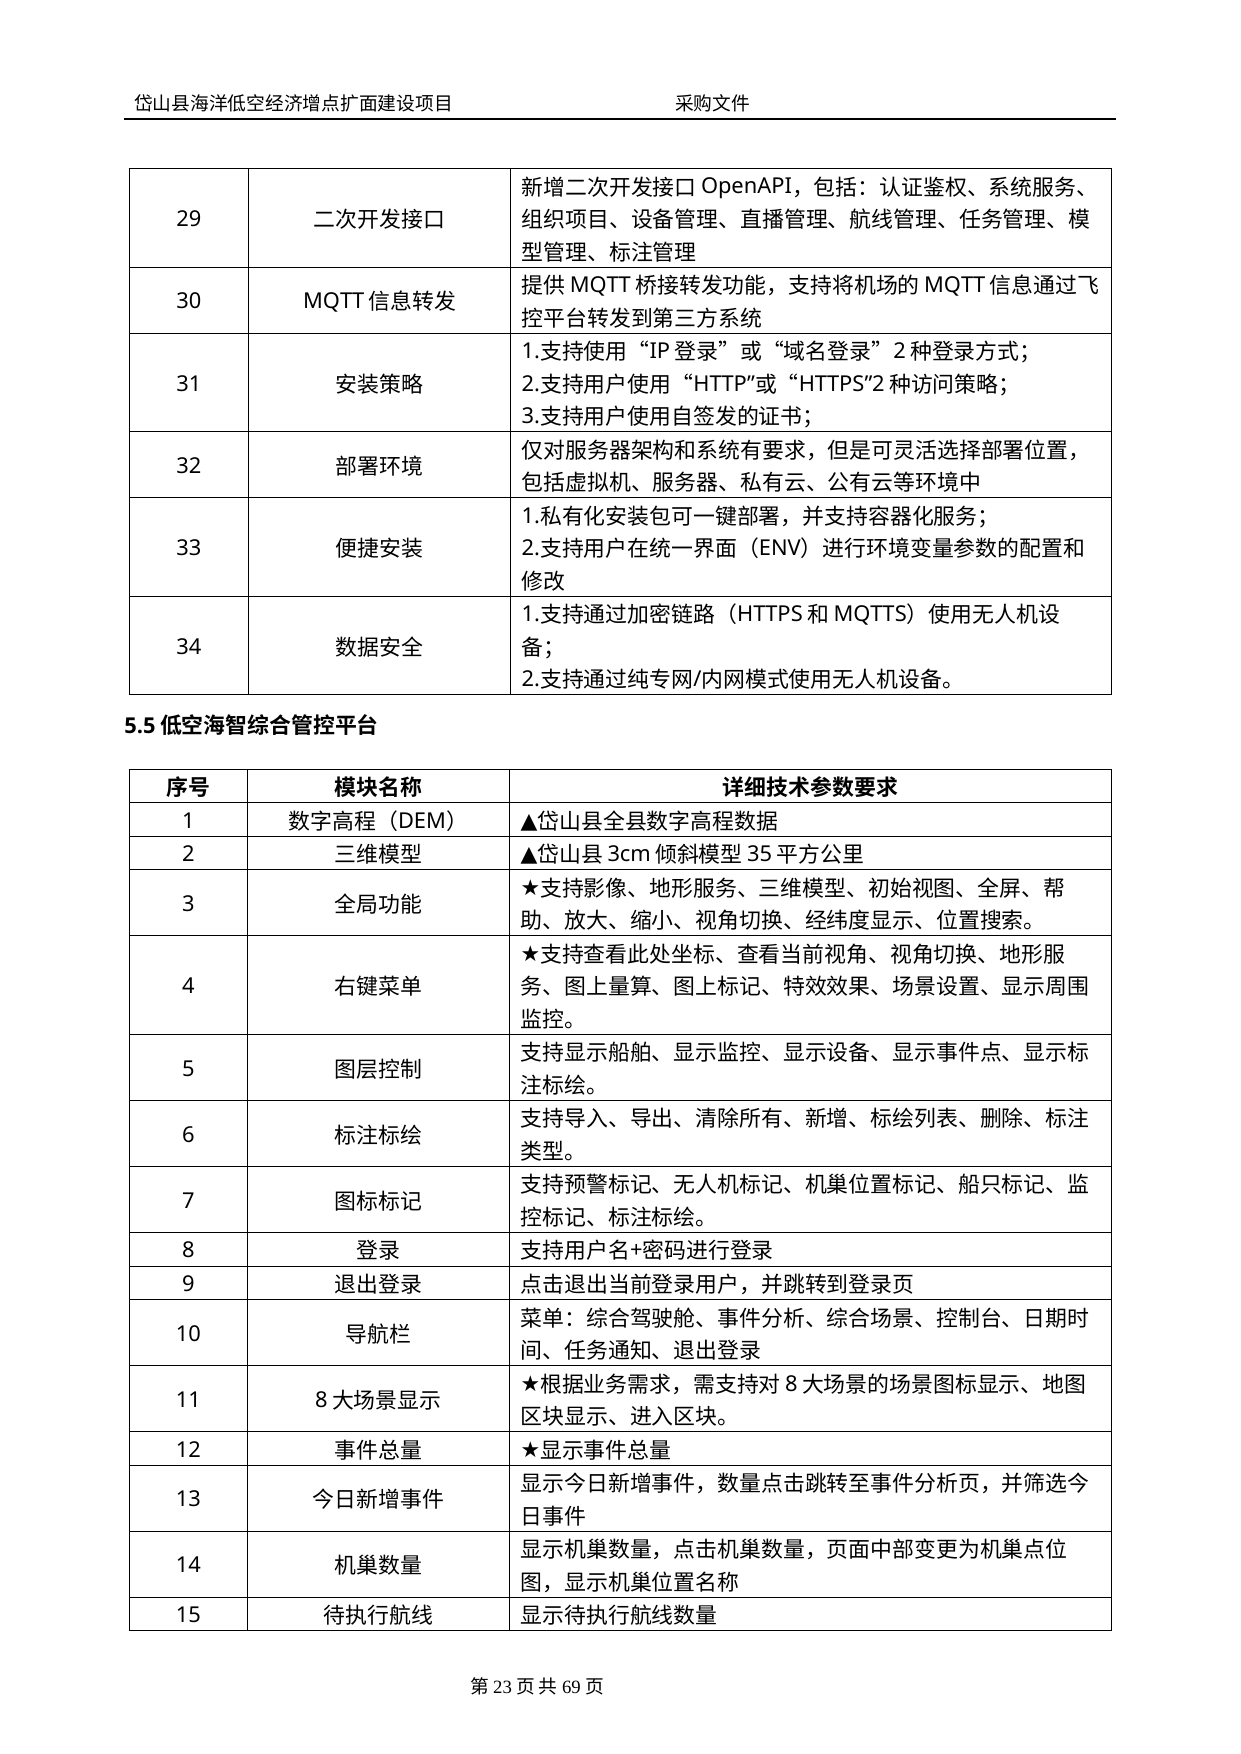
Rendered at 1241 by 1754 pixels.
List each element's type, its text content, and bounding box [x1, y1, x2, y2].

table_cell 显示机巢数量，点击机巢数量，页面中部变更为机巢点位图，显示机巢位置名称 [510, 1532, 1111, 1597]
table_cell ▲岱山县全县数字高程数据 [510, 803, 1111, 836]
table_cell 33 [130, 498, 248, 596]
table_cell 显示今日新增事件，数量点击跳转至事件分析页，并筛选今日事件 [510, 1466, 1111, 1531]
table_cell 今日新增事件 [248, 1466, 509, 1531]
table_cell 图层控制 [248, 1035, 509, 1100]
table_cell 新增二次开发接口OpenAPI，包括：认证鉴权、系统服务、组织项⽬、设备管理、直播管理、航线管理、任务管理、模型管理、标注管理 [511, 169, 1111, 267]
table_cell 三维模型 [248, 837, 509, 869]
table_cell 29 [130, 169, 248, 267]
table_cell 支持用户名+密码进行登录 [510, 1233, 1111, 1266]
table_header 详细技术参数要求 [510, 770, 1111, 802]
table_cell 6 [130, 1101, 247, 1166]
table_cell 右键菜单 [248, 936, 509, 1034]
table_cell 1 [130, 803, 247, 836]
table_header 序号 [130, 770, 247, 802]
table_cell 1.私有化安装包可一键部署，并支持容器化服务； 2.支持用户在统一界面（ENV）进行环境变量参数的配置和修改 [511, 498, 1111, 596]
table_cell 导航栏 [248, 1300, 509, 1365]
table_cell 支持预警标记、无人机标记、机巢位置标记、船只标记、监控标记、标注标绘。 [510, 1167, 1111, 1232]
table_cell ★显示事件总量 [510, 1432, 1111, 1465]
table_cell 全局功能 [248, 870, 509, 935]
table_cell ★根据业务需求，需支持对8大场景的场景图标显示、地图区块显示、进入区块。 [510, 1366, 1111, 1431]
table_cell ★支持影像、地形服务、三维模型、初始视图、全屏、帮助、放大、缩小、视角切换、经纬度显示、位置搜索。 [510, 870, 1111, 935]
table_cell 2 [130, 837, 247, 869]
table_cell 菜单：综合驾驶舱、事件分析、综合场景、控制台、日期时间、任务通知、退出登录 [510, 1300, 1111, 1365]
table_cell 4 [130, 936, 247, 1034]
table_cell 30 [130, 268, 248, 333]
table_cell 待执行航线 [248, 1598, 509, 1630]
table_cell ▲岱山县3cm倾斜模型35平方公里 [510, 837, 1111, 869]
table_cell 12 [130, 1432, 247, 1465]
table_cell ★支持查看此处坐标、查看当前视角、视角切换、地形服务、图上量算、图上标记、特效效果、场景设置、显示周围监控。 [510, 936, 1111, 1034]
table_cell 二次开发接口 [249, 169, 510, 267]
table_cell 便捷安装 [249, 498, 510, 596]
table_cell 标注标绘 [248, 1101, 509, 1166]
table_cell 仅对服务器架构和系统有要求，但是可灵活选择部署位置，包括虚拟机、服务器、私有云、公有云等环境中 [511, 432, 1111, 497]
table_cell 8大场景显示 [248, 1366, 509, 1431]
table_header 模块名称 [248, 770, 509, 802]
table_cell 事件总量 [248, 1432, 509, 1465]
table_cell 部署环境 [249, 432, 510, 497]
table_cell 图标标记 [248, 1167, 509, 1232]
table_cell 数字高程（DEM） [248, 803, 509, 836]
table_cell 9 [130, 1267, 247, 1299]
table_cell 3 [130, 870, 247, 935]
table_cell 8 [130, 1233, 247, 1266]
table_cell 13 [130, 1466, 247, 1531]
table_cell 显示待执行航线数量 [510, 1598, 1111, 1630]
table_cell 1.支持通过加密链路（HTTPS和MQTTS）使用无人机设备； 2.支持通过纯专网/内网模式使用无人机设备。 [511, 597, 1111, 694]
list 5.5低空海智综合管控平台 [124, 708, 1116, 740]
table_cell 登录 [248, 1233, 509, 1266]
table_cell 11 [130, 1366, 247, 1431]
table_cell 7 [130, 1167, 247, 1232]
table_cell 14 [130, 1532, 247, 1597]
table_cell 安装策略 [249, 334, 510, 431]
table_cell 15 [130, 1598, 247, 1630]
table_cell 5 [130, 1035, 247, 1100]
table_cell 支持显示船舶、显示监控、显示设备、显示事件点、显示标注标绘。 [510, 1035, 1111, 1100]
table_cell 点击退出当前登录用户，并跳转到登录页 [510, 1267, 1111, 1299]
table_cell 退出登录 [248, 1267, 509, 1299]
table_cell 34 [130, 597, 248, 694]
table_cell 数据安全 [249, 597, 510, 694]
table_cell 10 [130, 1300, 247, 1365]
table_cell MQTT信息转发 [249, 268, 510, 333]
table_cell 机巢数量 [248, 1532, 509, 1597]
table_cell 支持导入、导出、清除所有、新增、标绘列表、删除、标注类型。 [510, 1101, 1111, 1166]
table_cell 1.支持使用“IP登录”或“域名登录”2种登录方式； 2.支持用户使用“HTTP”或“HTTPS”2种访问策略； 3.支持用户使用自签发的证书； [511, 334, 1111, 431]
table_cell 32 [130, 432, 248, 497]
table_cell 提供MQTT桥接转发功能，⽀持将机场的MQTT信息通过飞控平台转发到第三方系统 [511, 268, 1111, 333]
table_cell 31 [130, 334, 248, 431]
